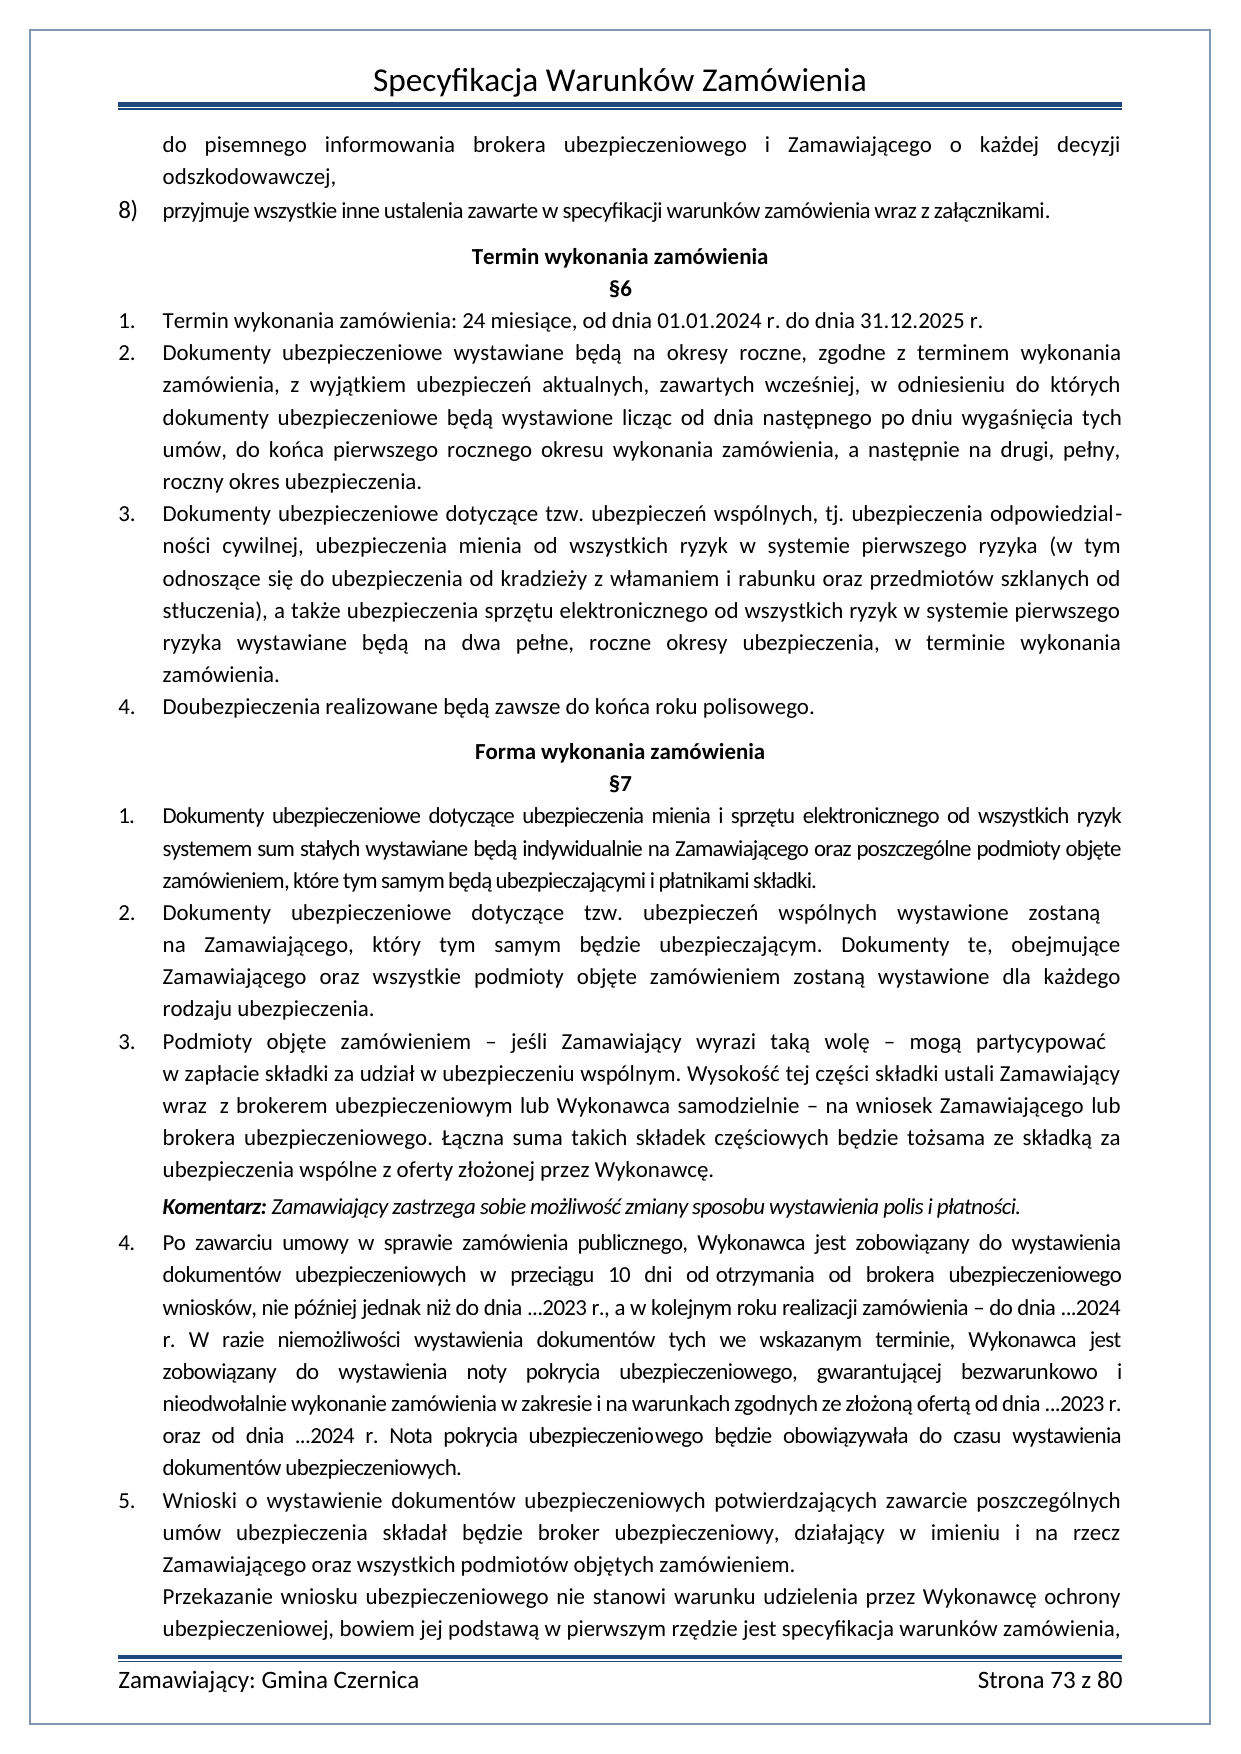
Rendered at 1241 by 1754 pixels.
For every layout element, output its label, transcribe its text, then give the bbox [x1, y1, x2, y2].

list Dokumenty ubezpieczeniowe wystawiane będą na okresy roczne, zgodne z terminem wykonania zamówienia, z wyjątkiem ubezpieczeń aktualnych, zawartych wcześniej, w odniesieniu do których dokumenty ubezpieczeniowe będą wystawione licząc od dnia następnego po dniu wygaśnięcia tych umów, do końca pierwszego rocznego okresu wykonania zamówienia, a następnie na drugi, pełny, roczny okres ubezpieczenia. [118, 338, 1122, 495]
text §6 [118, 274, 1122, 302]
list Wnioski o wystawienie dokumentów ubezpieczeniowych potwierdzających zawarcie poszczególnych umów ubezpieczenia składał będzie broker ubezpieczeniowy, działający w imieniu i na rzecz Zamawiającego oraz wszystkich podmiotów objętych zamówieniem. [118, 1486, 1122, 1578]
list Termin wykonania zamówienia: 24 miesiące, od dnia 01.01.2024 r. do dnia 31.12.2025 r. [118, 306, 1122, 334]
text Termin wykonania zamówienia [118, 242, 1122, 270]
list Dokumenty ubezpieczeniowe dotyczące ubezpieczenia mienia i sprzętu elektronicznego od wszystkich ryzyk systemem sum stałych wystawiane będą indywidualnie na Zamawiającego oraz poszczególne podmioty objęte zamówieniem, które tym samym będą ubezpieczającymi i płatnikami składki. [118, 801, 1122, 894]
list przyjmuje wszystkie inne ustalenia zawarte w specyfikacji warunków zamówienia wraz z załącznikami. [118, 194, 1122, 225]
list Podmioty objęte zamówieniem – jeśli Zamawiający wyrazi taką wolę – mogą partycypować w zapłacie składki za udział w ubezpieczeniu wspólnym. Wysokość tej części składki ustali Zamawiający wraz z brokerem ubezpieczeniowym lub Wykonawca samodzielnie – na wniosek Zamawiającego lub brokera ubezpieczeniowego. Łączna suma takich składek częściowych będzie tożsama ze składką za ubezpieczenia wspólne z oferty złożonej przez Wykonawcę. [118, 1027, 1122, 1183]
text §7 [118, 769, 1122, 797]
list Doubezpieczenia realizowane będą zawsze do końca roku polisowego. [118, 692, 1122, 720]
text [162, 1582, 1122, 1642]
list Po zawarciu umowy w sprawie zamówienia publicznego, Wykonawca jest zobowiązany do wystawienia dokumentów ubezpieczeniowych w przeciągu 10 dni od otrzymania od brokera ubezpieczeniowego wniosków, nie później jednak niż do dnia ...2023 r., a w kolejnym roku realizacji zamówienia – do dnia ...2024 r. W razie niemożliwości wystawienia dokumentów tych we wskazanym terminie, Wykonawca jest zobowiązany do wystawienia noty pokrycia ubezpieczeniowego, gwarantującej bezwarunkowo i nieodwołalnie wykonanie zamówienia w zakresie i na warunkach zgodnych ze złożoną ofertą od dnia ...2023 r. oraz od dnia ...2024 r. Nota pokrycia ubezpieczeniowego będzie obowiązywała do czasu wystawienia dokumentów ubezpieczeniowych. [118, 1228, 1122, 1482]
text Komentarz: Zamawiający zastrzega sobie możliwość zmiany sposobu wystawienia polis i płatności. [162, 1192, 1122, 1220]
list Dokumenty ubezpieczeniowe dotyczące tzw. ubezpieczeń wspólnych wystawione zostaną na Zamawiającego, który tym samym będzie ubezpieczającym. Dokumenty te, obejmujące Zamawiającego oraz wszystkie podmioty objęte zamówieniem zostaną wystawione dla każdego rodzaju ubezpieczenia. [118, 898, 1122, 1023]
list Dokumenty ubezpieczeniowe dotyczące tzw. ubezpieczeń wspólnych, tj. ubezpieczenia odpowiedzialności cywilnej, ubezpieczenia mienia od wszystkich ryzyk w systemie pierwszego ryzyka (w tym odnoszące się do ubezpieczenia od kradzieży z włamaniem i rabunku oraz przedmiotów szklanych od stłuczenia), a także ubezpieczenia sprzętu elektronicznego od wszystkich ryzyk w systemie pierwszego ryzyka wystawiane będą na dwa pełne, roczne okresy ubezpieczenia, w terminie wykonania zamówienia. [118, 499, 1122, 688]
text Forma wykonania zamówienia [118, 737, 1122, 765]
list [118, 130, 1122, 190]
